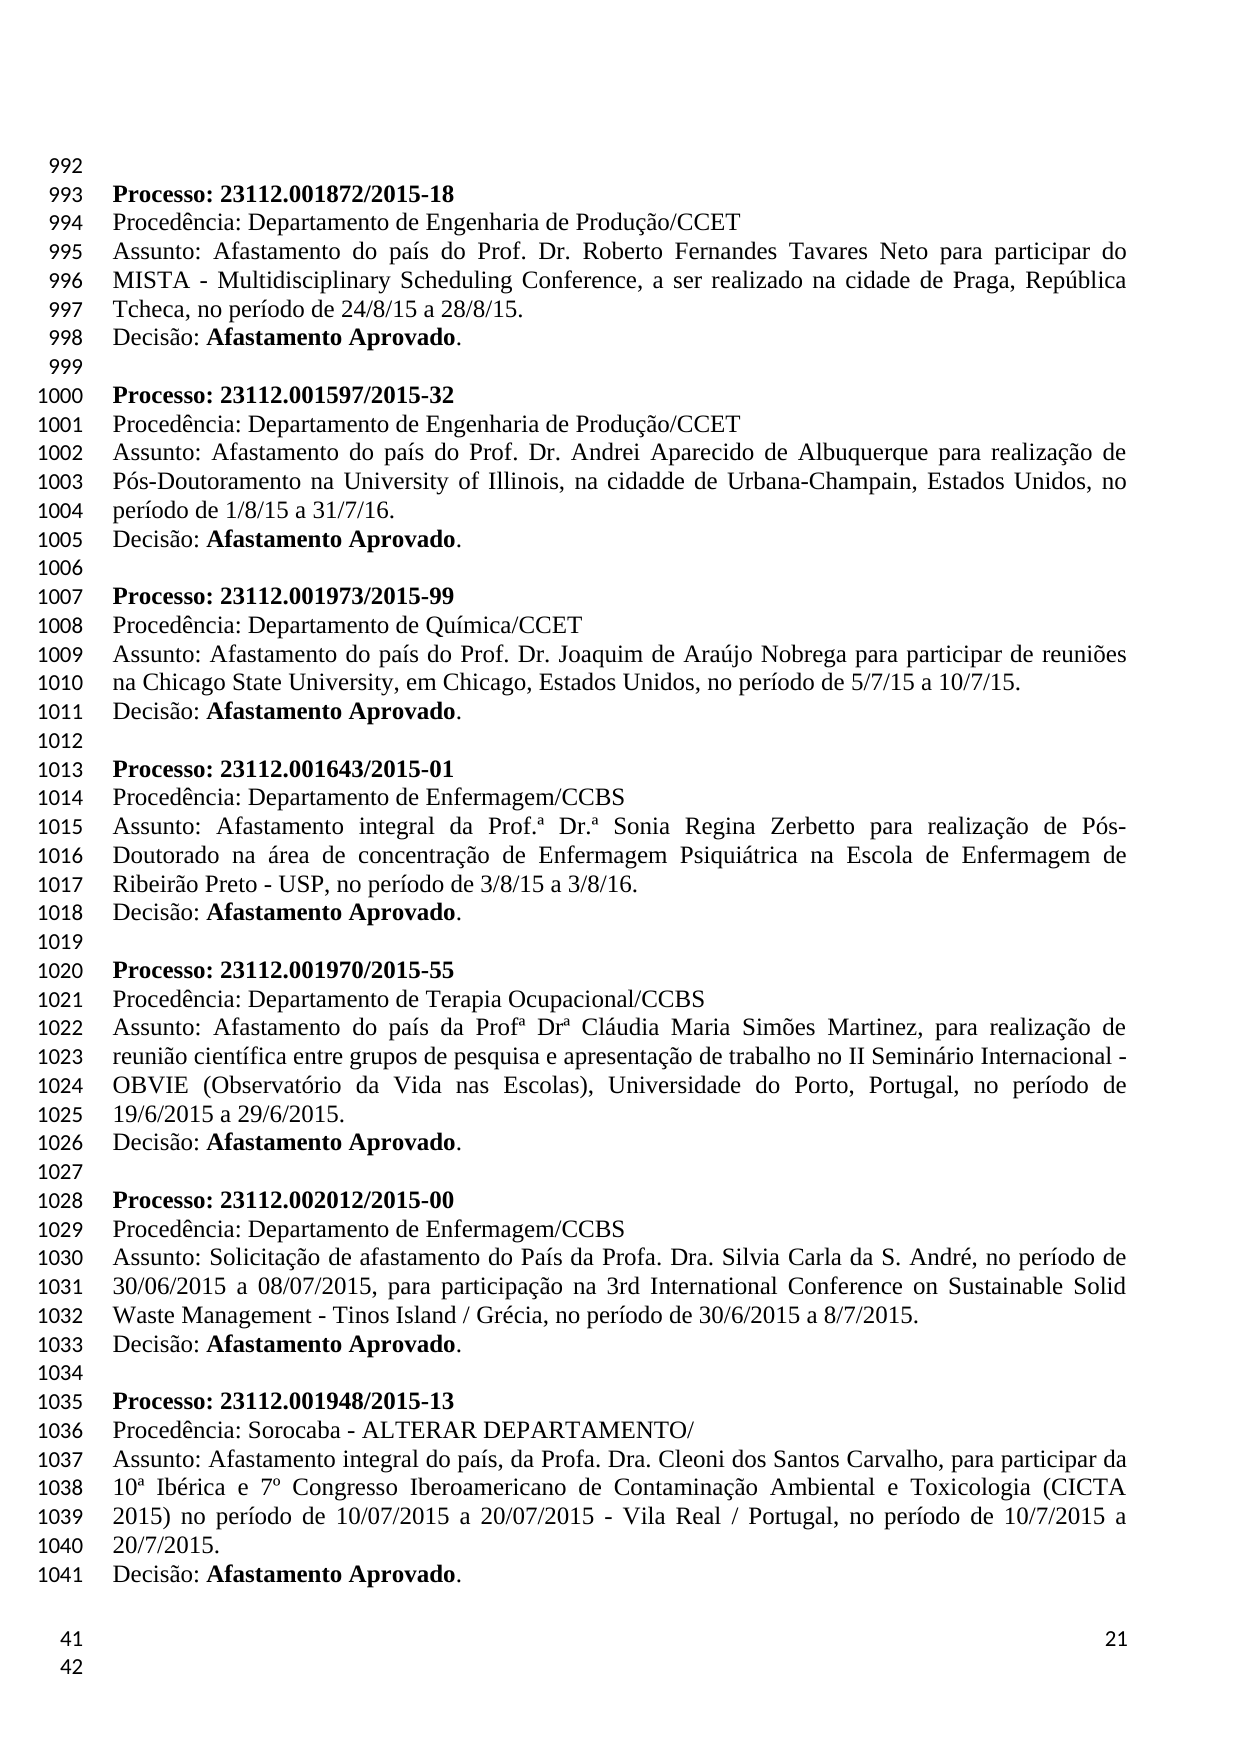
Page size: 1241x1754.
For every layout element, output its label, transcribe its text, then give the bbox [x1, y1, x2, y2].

text Assunto: Afastamento integral do país, da Profa. Dra. Cleoni dos Santos Carvalho, para participar da 10ª Ibérica e 7º Congresso Iberoamericano de Contaminação Ambiental e Toxicologia (CICTA 2015) no período de 10/07/2015 a 20/07/2015 - Vila Real / Portugal, no período de 10/7/2015 a 20/7/2015. [112, 1444, 1128, 1559]
text Processo: 23112.001948/2015-13 [112, 1386, 1128, 1415]
text Assunto: Afastamento do país do Prof. Dr. Roberto Fernandes Tavares Neto para participar do MISTA - Multidisciplinary Scheduling Conference, a ser realizado na cidade de Praga, República Tcheca, no período de 24/8/15 a 28/8/15. [112, 236, 1128, 322]
text Decisão: Afastamento Aprovado. [112, 1559, 1128, 1587]
text Decisão: Afastamento Aprovado. [112, 696, 1128, 725]
text Procedência: Departamento de Enfermagem/CCBS [112, 1214, 1128, 1242]
text Processo: 23112.001970/2015-55 [112, 955, 1128, 984]
text Decisão: Afastamento Aprovado. [112, 1127, 1128, 1156]
text Assunto: Solicitação de afastamento do País da Profa. Dra. Silvia Carla da S. André, no período de 30/06/2015 a 08/07/2015, para participação na 3rd International Conference on Sustainable Solid Waste Management - Tinos Island / Grécia, no período de 30/6/2015 a 8/7/2015. [112, 1242, 1128, 1329]
text Procedência: Sorocaba - ALTERAR DEPARTAMENTO/ [112, 1415, 1128, 1444]
text Procedência: Departamento de Química/CCET [112, 610, 1128, 639]
text Assunto: Afastamento do país do Prof. Dr. Andrei Aparecido de Albuquerque para realização de Pós-Doutoramento na University of Illinois, na cidadde de Urbana-Champain, Estados Unidos, no período de 1/8/15 a 31/7/16. [112, 437, 1128, 524]
text Processo: 23112.001973/2015-99 [112, 581, 1128, 610]
text Procedência: Departamento de Terapia Ocupacional/CCBS [112, 984, 1128, 1012]
text Processo: 23112.002012/2015-00 [112, 1185, 1128, 1214]
text Assunto: Afastamento do país do Prof. Dr. Joaquim de Araújo Nobrega para participar de reuniões na Chicago State University, em Chicago, Estados Unidos, no período de 5/7/15 a 10/7/15. [112, 639, 1128, 696]
text Assunto: Afastamento integral da Prof.ª Dr.ª Sonia Regina Zerbetto para realização de Pós-Doutorado na área de concentração de Enfermagem Psiquiátrica na Escola de Enfermagem de Ribeirão Preto - USP, no período de 3/8/15 a 3/8/16. [112, 811, 1128, 897]
text Procedência: Departamento de Enfermagem/CCBS [112, 782, 1128, 811]
text Processo: 23112.001643/2015-01 [112, 754, 1128, 782]
text Processo: 23112.001872/2015-18 [112, 179, 1128, 207]
text Decisão: Afastamento Aprovado. [112, 524, 1128, 552]
text Procedência: Departamento de Engenharia de Produção/CCET [112, 409, 1128, 437]
text Assunto: Afastamento do país da Profª Drª Cláudia Maria Simões Martinez, para realização de reunião científica entre grupos de pesquisa e apresentação de trabalho no II Seminário Internacional - OBVIE (Observatório da Vida nas Escolas), Universidade do Porto, Portugal, no período de 19/6/2015 a 29/6/2015. [112, 1012, 1128, 1127]
text Decisão: Afastamento Aprovado. [112, 322, 1128, 351]
text Processo: 23112.001597/2015-32 [112, 380, 1128, 409]
text Procedência: Departamento de Engenharia de Produção/CCET [112, 207, 1128, 236]
text Decisão: Afastamento Aprovado. [112, 897, 1128, 926]
text Decisão: Afastamento Aprovado. [112, 1329, 1128, 1357]
